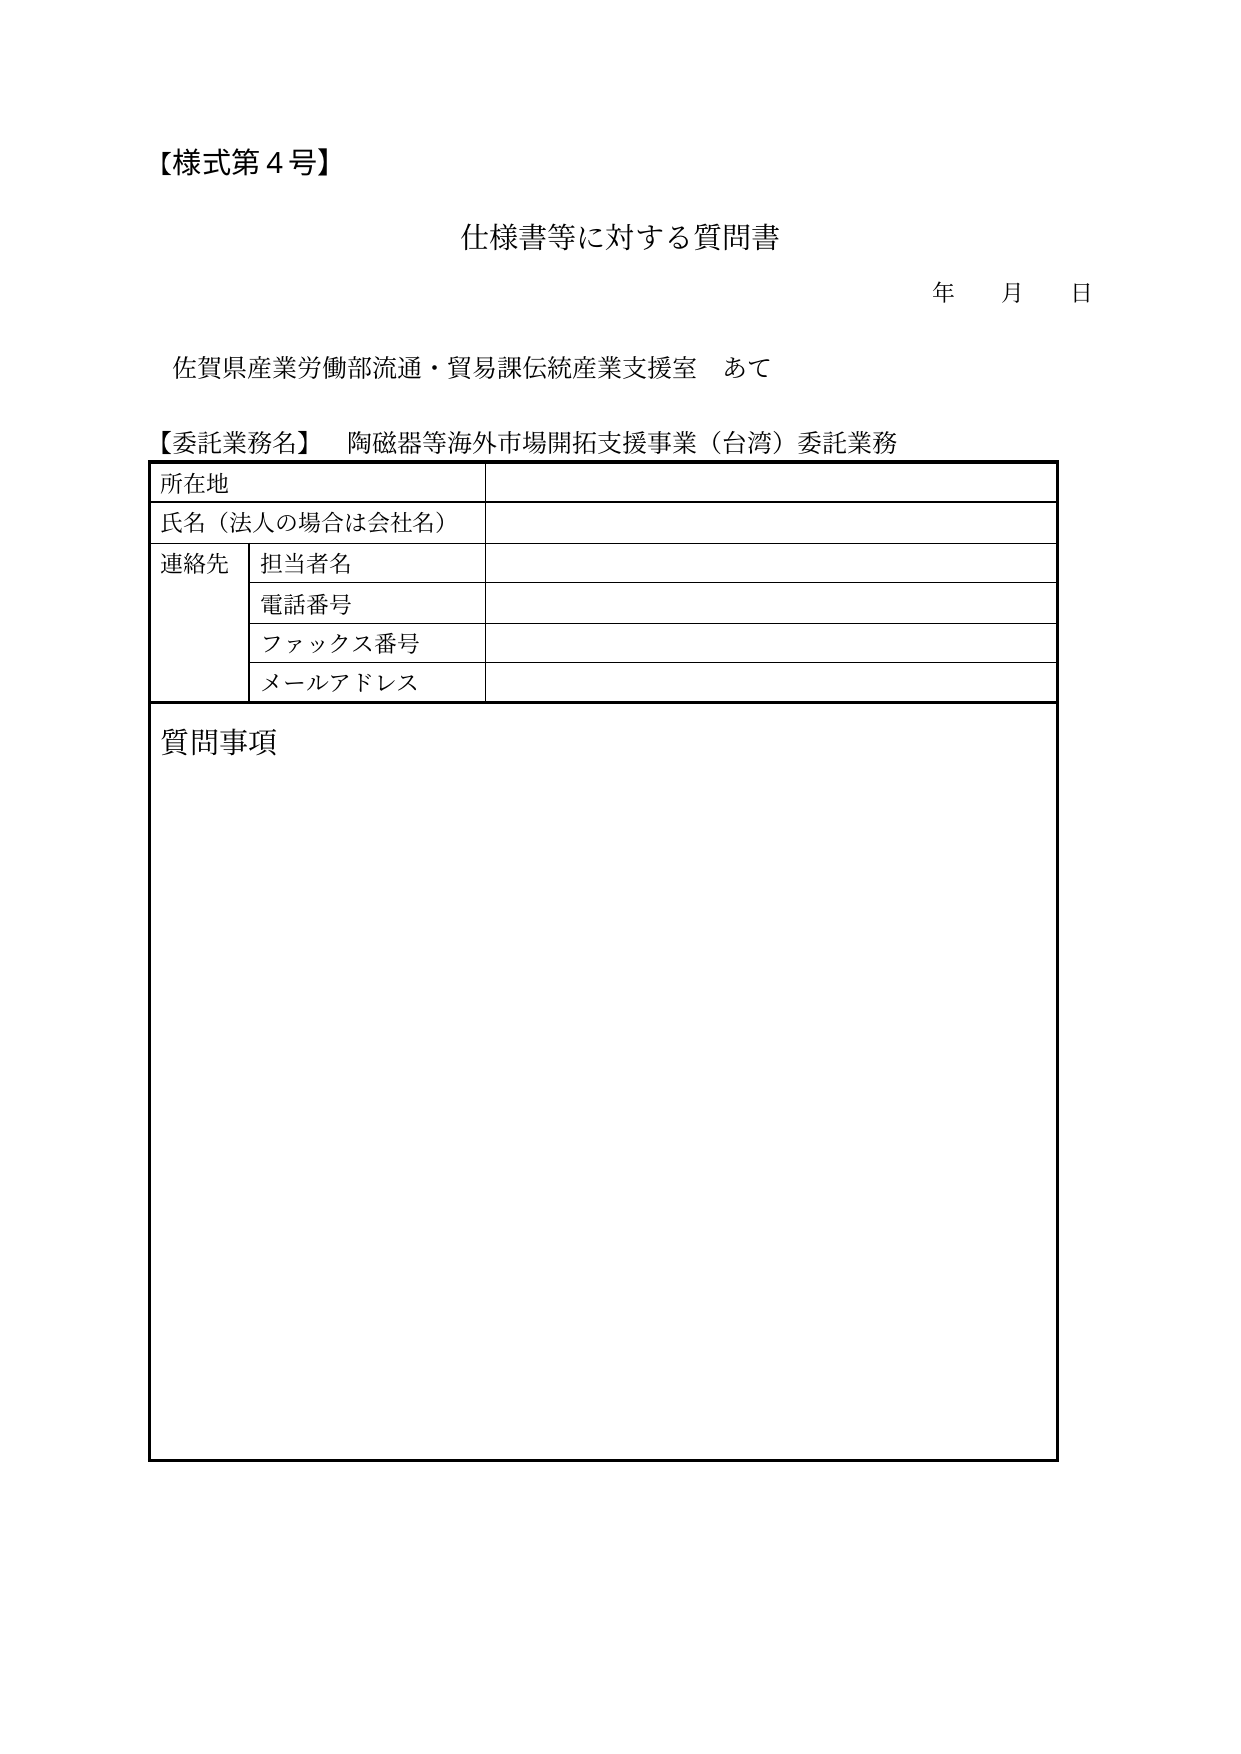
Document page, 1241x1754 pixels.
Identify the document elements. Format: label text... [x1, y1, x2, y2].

table_cell [486, 663, 1056, 701]
table_header [486, 464, 1056, 501]
text 【委託業務名】 陶磁器等海外市場開拓支援事業（台湾）委託業務 [148, 423, 1092, 460]
table_cell 電話番号 [250, 583, 485, 622]
text 仕様書等に対する質問書 [148, 198, 1092, 273]
table_cell [486, 624, 1056, 661]
table_cell 質問事項 [151, 704, 1056, 1458]
text 【様式第4号】 [148, 123, 1092, 198]
table_cell [486, 544, 1056, 582]
text 佐賀県産業労働部流通・貿易課伝統産業支援室 あて [148, 348, 1092, 385]
table_cell ファックス番号 [250, 624, 485, 661]
table_header 所在地 [151, 464, 485, 501]
text 年 月 日 [148, 273, 1092, 310]
table_cell [486, 503, 1056, 543]
table_cell [486, 583, 1056, 622]
table_cell 連絡先 [151, 544, 248, 701]
table_cell 担当者名 [250, 544, 485, 582]
table_cell メールアドレス [250, 663, 485, 701]
table_cell 氏名（法人の場合は会社名） [151, 503, 485, 543]
